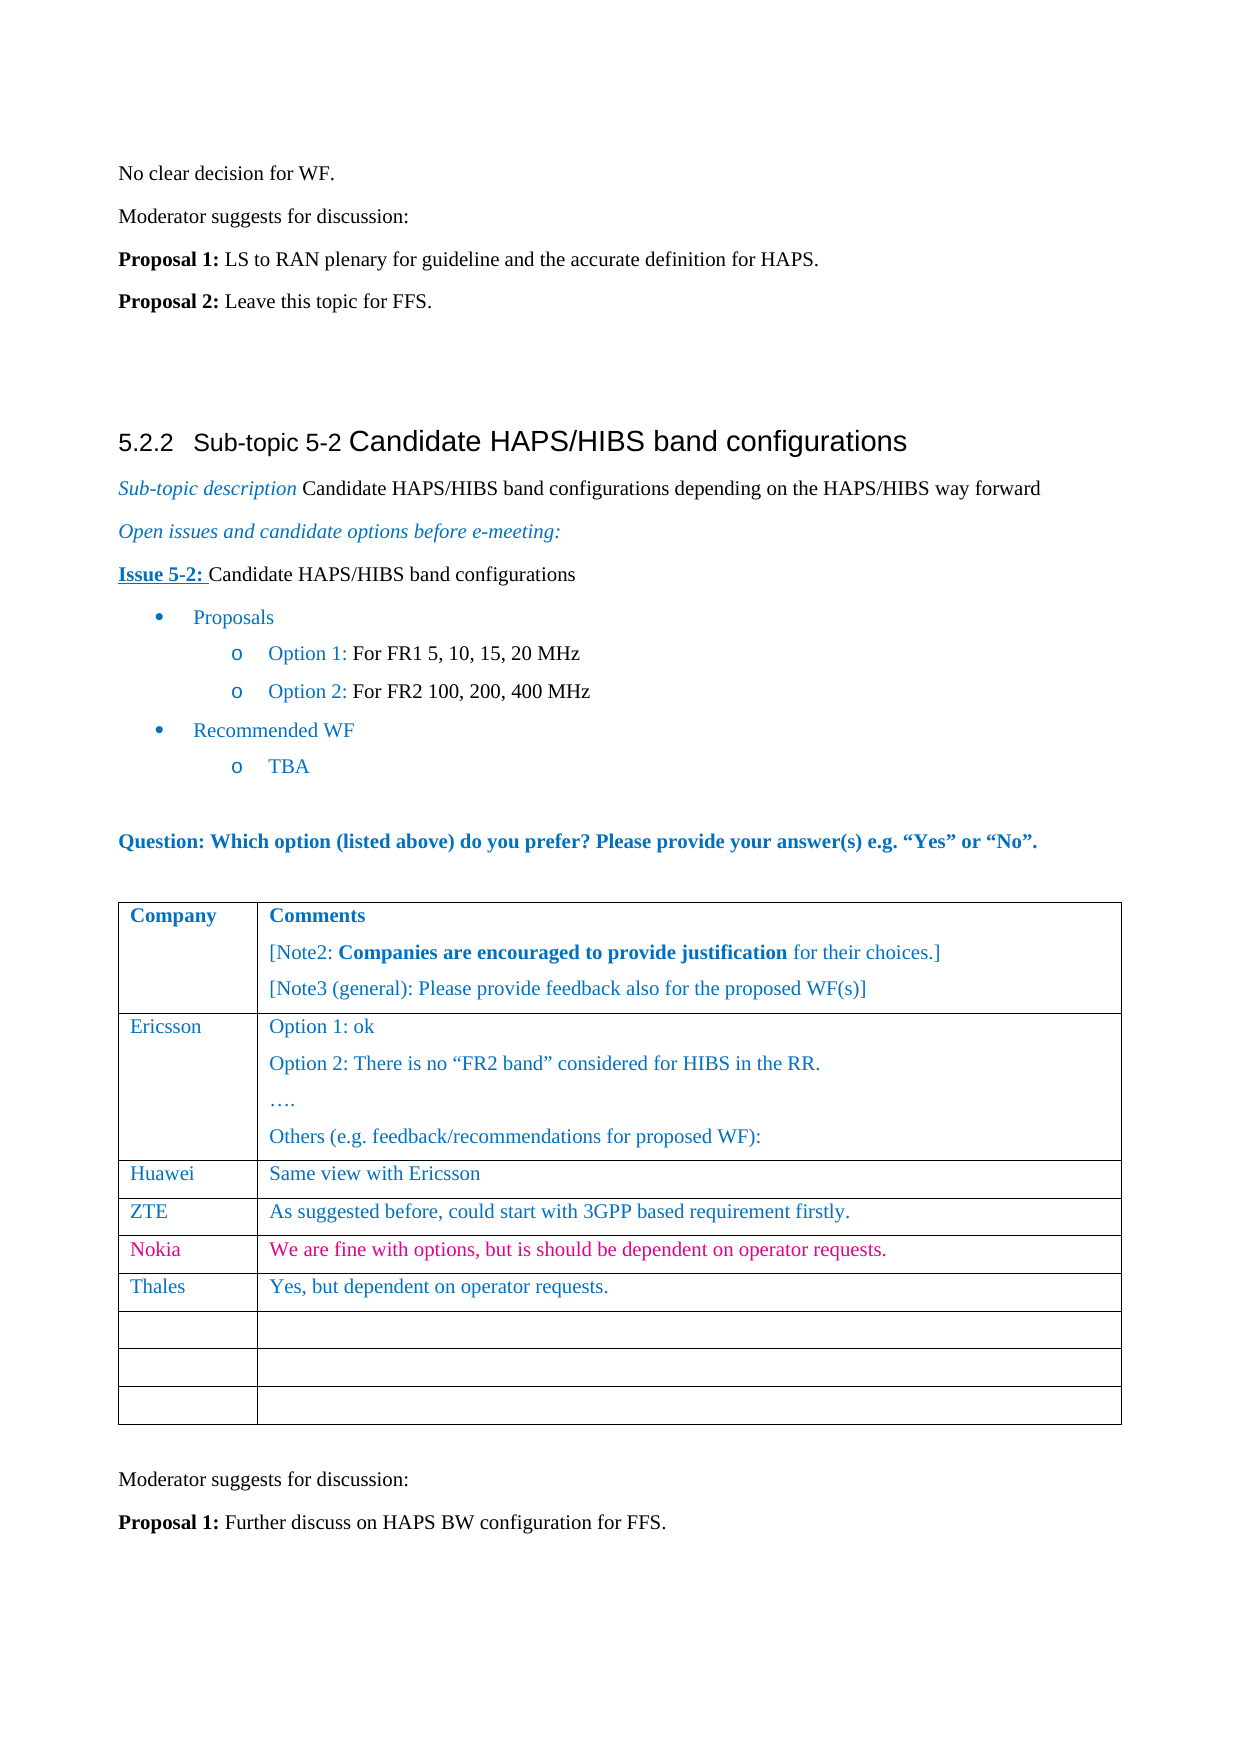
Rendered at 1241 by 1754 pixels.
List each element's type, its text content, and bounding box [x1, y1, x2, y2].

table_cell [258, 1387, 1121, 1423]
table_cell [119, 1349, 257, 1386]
list Option 1: For FR1 5, 10, 15, 20 MHz [231, 641, 1122, 667]
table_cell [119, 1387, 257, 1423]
text No clear decision for WF. [118, 161, 1122, 185]
text Moderator suggests for discussion: [118, 204, 1122, 228]
text Open issues and candidate options before e-meeting: [118, 519, 1122, 543]
list Option 2: For FR2 100, 200, 400 MHz [231, 679, 1122, 705]
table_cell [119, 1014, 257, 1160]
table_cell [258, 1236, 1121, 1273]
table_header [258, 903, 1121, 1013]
text Proposal 1: LS to RAN plenary for guideline and the accurate definition for HAPS. [118, 246, 1122, 271]
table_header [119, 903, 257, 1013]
subtitle Sub-topic 5-2 Candidate HAPS/HIBS band configurations [118, 424, 1122, 457]
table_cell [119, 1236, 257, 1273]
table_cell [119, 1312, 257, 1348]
list Proposals [156, 605, 1122, 629]
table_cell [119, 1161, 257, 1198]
text Proposal 1: Further discuss on HAPS BW configuration for FFS. [118, 1510, 1122, 1534]
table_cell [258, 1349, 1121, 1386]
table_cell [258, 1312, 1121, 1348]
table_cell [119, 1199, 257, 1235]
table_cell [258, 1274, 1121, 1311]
text Question: Which option (listed above) do you prefer? Please provide your answer(s) e.g. “Yes” or “No”. [118, 829, 1122, 853]
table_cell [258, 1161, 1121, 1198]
text Moderator suggests for discussion: [118, 1467, 1122, 1491]
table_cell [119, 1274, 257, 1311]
text Proposal 2: Leave this topic for FFS. [118, 289, 1122, 313]
list Recommended WF [156, 718, 1122, 742]
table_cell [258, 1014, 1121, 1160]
text Sub-topic description Candidate HAPS/HIBS band configurations depending on the HAPS/HIBS way forward [118, 476, 1122, 500]
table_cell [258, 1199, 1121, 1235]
list TBA [231, 754, 1122, 780]
text Issue 5-2: Candidate HAPS/HIBS band configurations [118, 562, 1122, 586]
